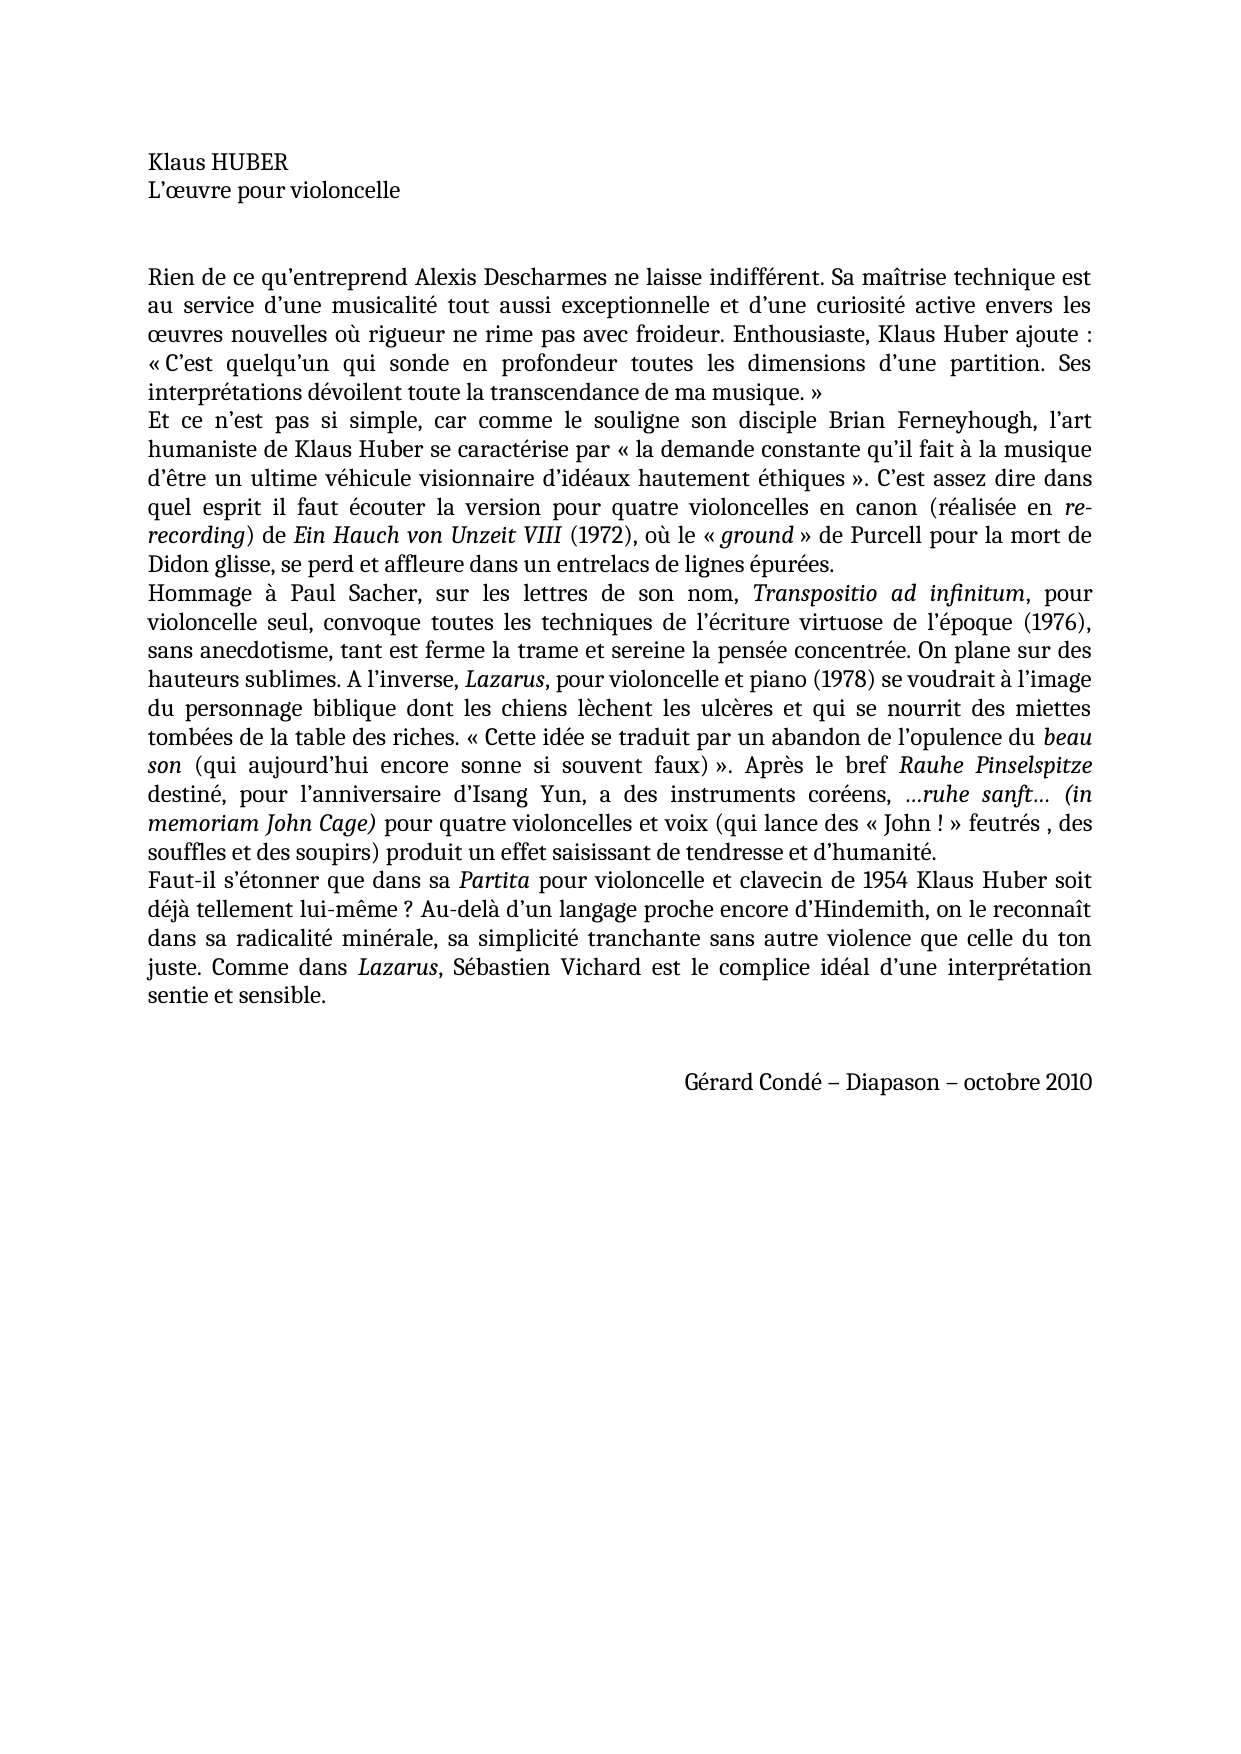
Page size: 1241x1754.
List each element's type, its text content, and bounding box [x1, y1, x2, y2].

text Klaus HUBER [148, 148, 1093, 176]
text Et ce n’est pas si simple, car comme le souligne son disciple Brian Ferneyhough, l’art humaniste de Klaus Huber se caractérise par « la demande constante qu’il fait à la musique d’être un ultime véhicule visionnaire d’idéaux hautement éthiques ». C’est assez dire dans quel esprit il faut écouter la version pour quatre violoncelles en canon (réalisée en re-recording) de Ein Hauch von Unzeit VIII (1972), où le « ground » de Purcell pour la mort de Didon glisse, se perd et affleure dans un entrelacs de lignes épurées. [148, 406, 1093, 579]
text Rien de ce qu’entreprend Alexis Descharmes ne laisse indifférent. Sa maîtrise technique est au service d’une musicalité tout aussi exceptionnelle et d’une curiosité active envers les œuvres nouvelles où rigueur ne rime pas avec froideur. Enthousiaste, Klaus Huber ajoute : « C’est quelqu’un qui sonde en profondeur toutes les dimensions d’une partition. Ses interprétations dévoilent toute la transcendance de ma musique. » [148, 263, 1093, 406]
text Gérard Condé – Diapason – octobre 2010 [148, 1068, 1093, 1096]
text Hommage à Paul Sacher, sur les lettres de son nom, Transpositio ad infinitum, pour violoncelle seul, convoque toutes les techniques de l’écriture virtuose de l’époque (1976), sans anecdotisme, tant est ferme la trame et sereine la pensée concentrée. On plane sur des hauteurs sublimes. A l’inverse, Lazarus, pour violoncelle et piano (1978) se voudrait à l’image du personnage biblique dont les chiens lèchent les ulcères et qui se nourrit des miettes tombées de la table des riches. « Cette idée se traduit par un abandon de l’opulence du beau son (qui aujourd’hui encore sonne si souvent faux) ». Après le bref Rauhe Pinselspitze destiné, pour l’anniversaire d’Isang Yun, a des instruments coréens, …ruhe sanft… (in memoriam John Cage) pour quatre violoncelles et voix (qui lance des « John ! » feutrés , des souffles et des soupirs) produit un effet saisissant de tendresse et d’humanité. [148, 579, 1093, 866]
text Faut-il s’étonner que dans sa Partita pour violoncelle et clavecin de 1954 Klaus Huber soit déjà tellement lui-même ? Au-delà d’un langage proche encore d’Hindemith, on le reconnaît dans sa radicalité minérale, sa simplicité tranchante sans autre violence que celle du ton juste. Comme dans Lazarus, Sébastien Vichard est le complice idéal d’une interprétation sentie et sensible. [148, 866, 1093, 1010]
text L’œuvre pour violoncelle [148, 176, 1093, 205]
